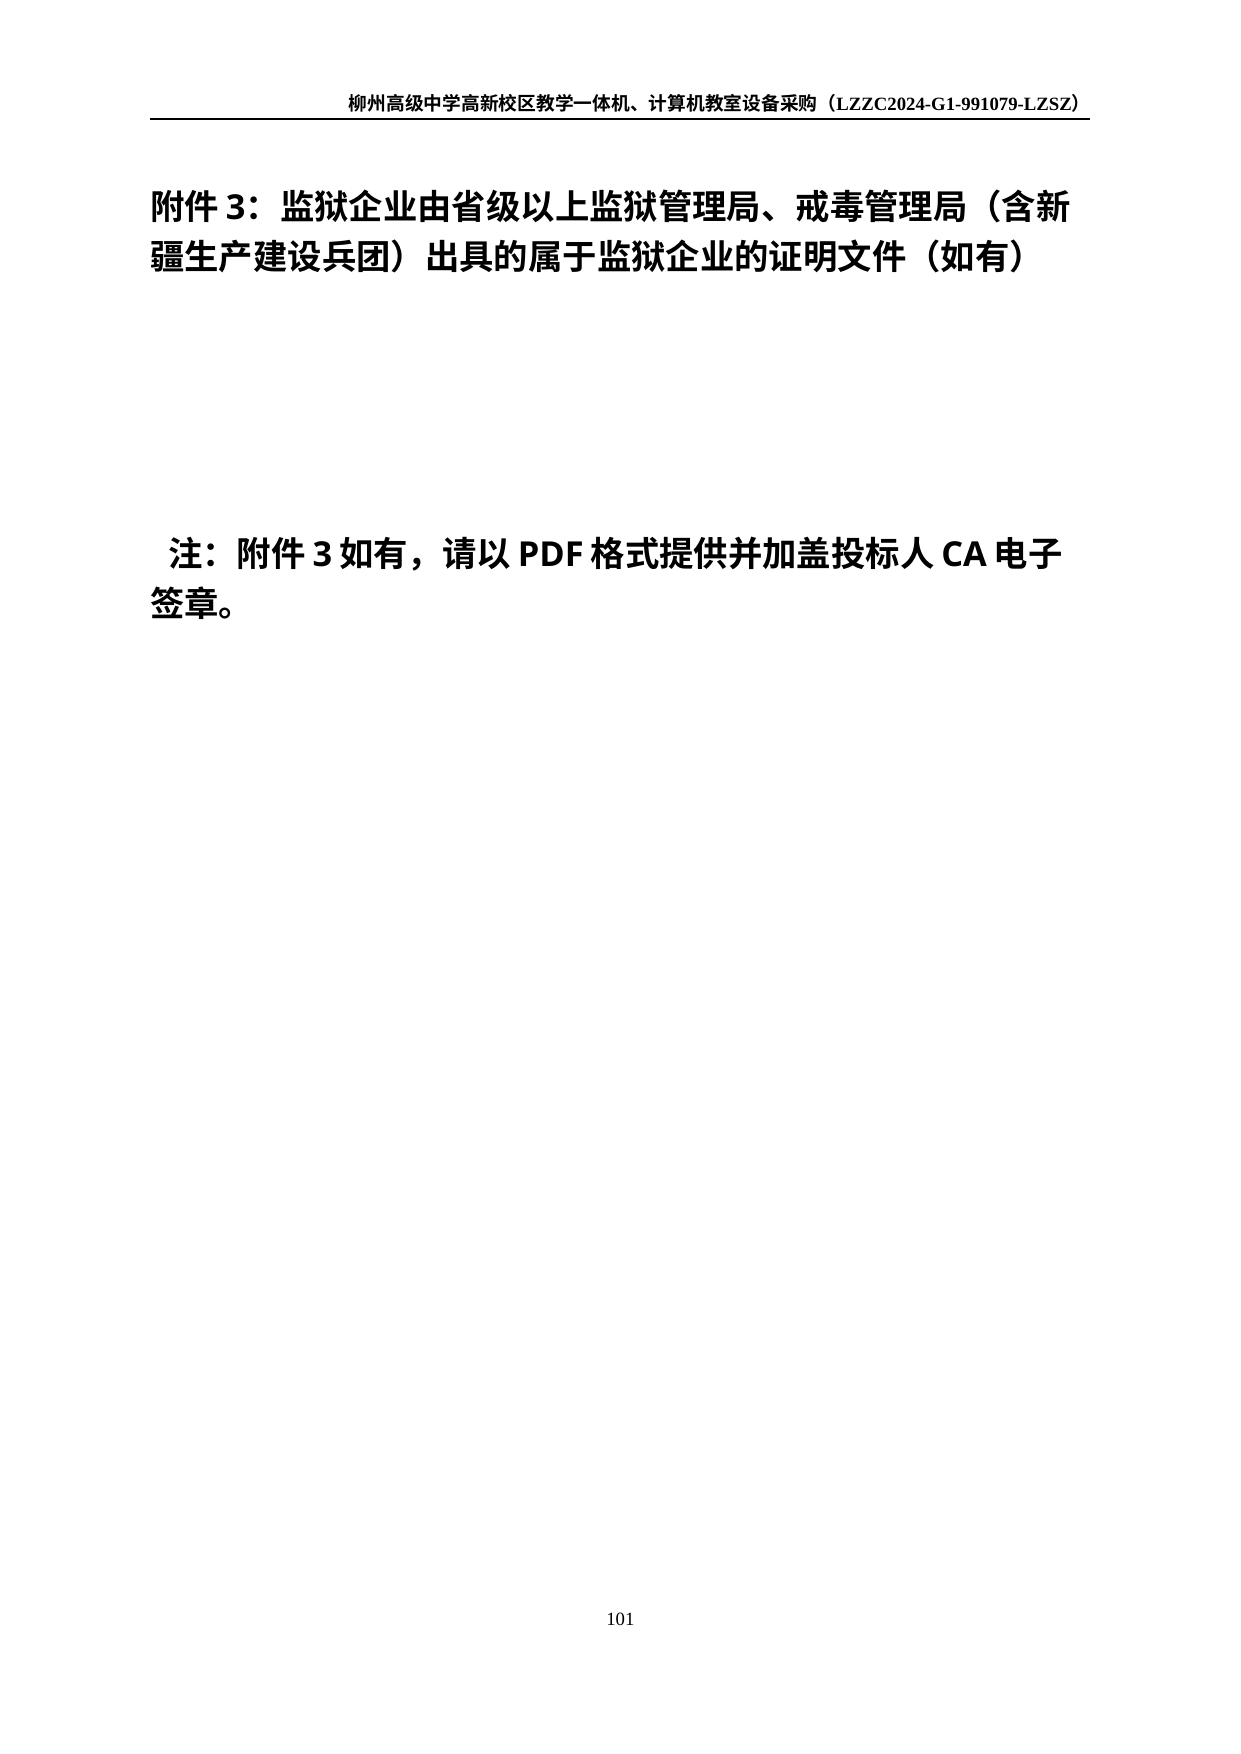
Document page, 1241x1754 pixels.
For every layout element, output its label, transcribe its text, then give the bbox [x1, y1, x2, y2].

text 附件3：监狱企业由省级以上监狱管理局、戒毒管理局（含新疆生产建设兵团）出具的属于监狱企业的证明文件（如有） [150, 179, 1090, 279]
text 注：附件3如有，请以PDF格式提供并加盖投标人CA电子签章。 [150, 527, 1090, 627]
